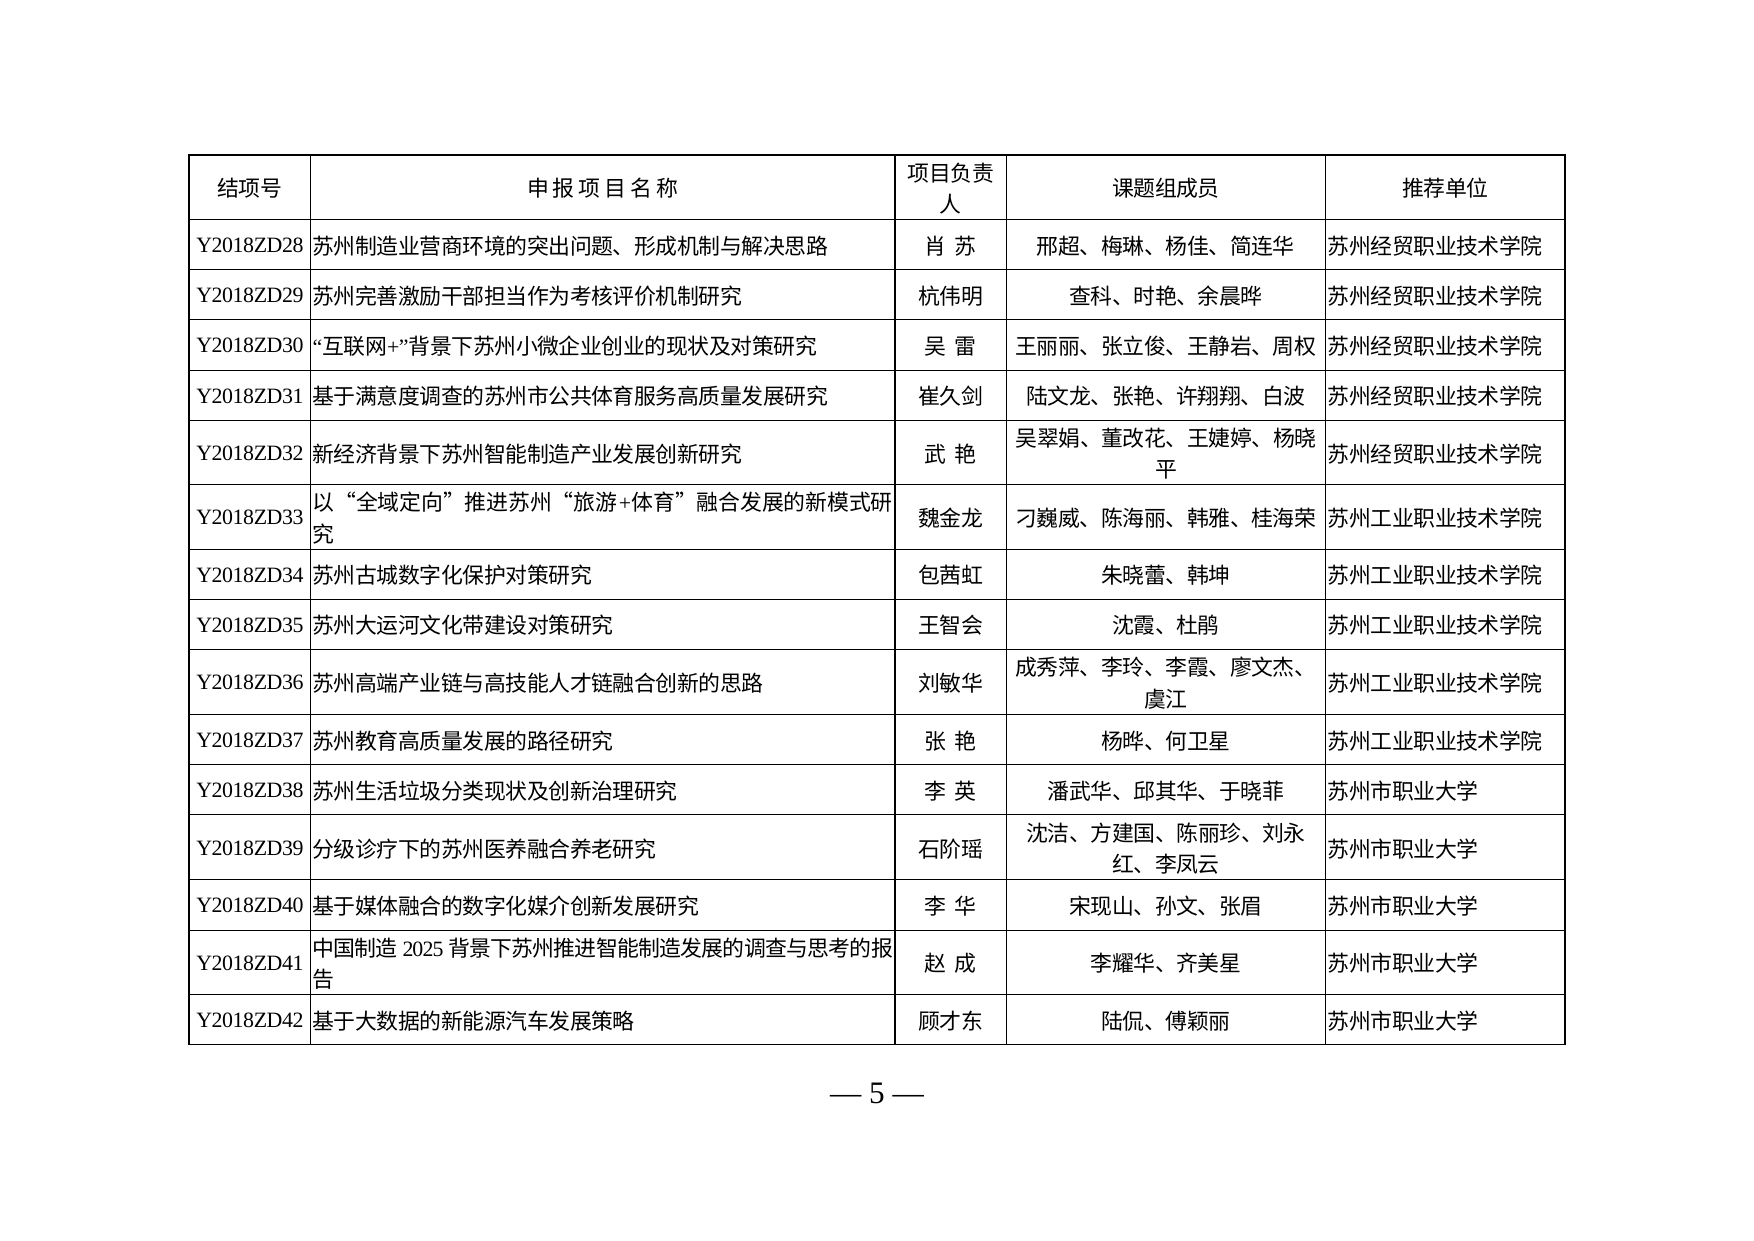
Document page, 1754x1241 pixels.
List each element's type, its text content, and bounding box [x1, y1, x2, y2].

table_cell 新经济背景下苏州智能制造产业发展创新研究 [311, 421, 894, 484]
table_cell 苏州市职业大学 [1326, 995, 1564, 1044]
table_cell 李 华 [896, 880, 1006, 929]
table_cell 基于媒体融合的数字化媒介创新发展研究 [311, 880, 894, 929]
table_cell “互联网+”背景下苏州小微企业创业的现状及对策研究 [311, 320, 894, 369]
table_cell 杭伟明 [896, 270, 1006, 319]
table_cell 中国制造2025背景下苏州推进智能制造发展的调查与思考的报告 [311, 931, 894, 994]
table_cell Y2018ZD37 [190, 715, 310, 764]
table_cell 王智会 [896, 600, 1006, 649]
table_cell 苏州古城数字化保护对策研究 [311, 550, 894, 599]
table_header 结项号 [190, 156, 310, 219]
table_cell 张 艳 [896, 715, 1006, 764]
table_cell 苏州工业职业技术学院 [1326, 650, 1564, 714]
table_cell Y2018ZD31 [190, 371, 310, 420]
table_cell 崔久剑 [896, 371, 1006, 420]
table_cell Y2018ZD32 [190, 421, 310, 484]
table_cell 李 英 [896, 765, 1006, 814]
table_cell 陆侃、傅颖丽 [1007, 995, 1325, 1044]
table_cell 苏州市职业大学 [1326, 880, 1564, 929]
table_cell 宋现山、孙文、张眉 [1007, 880, 1325, 929]
table_cell 吴翠娟、董改花、王婕婷、杨晓平 [1007, 421, 1325, 484]
table_cell 苏州高端产业链与高技能人才链融合创新的思路 [311, 650, 894, 714]
table_cell 包茜虹 [896, 550, 1006, 599]
table_cell 苏州大运河文化带建设对策研究 [311, 600, 894, 649]
table_cell Y2018ZD33 [190, 485, 310, 548]
table_cell 苏州经贸职业技术学院 [1326, 270, 1564, 319]
table_cell 以“全域定向”推进苏州“旅游+体育”融合发展的新模式研究 [311, 485, 894, 548]
table_cell 苏州工业职业技术学院 [1326, 550, 1564, 599]
table_cell 苏州经贸职业技术学院 [1326, 320, 1564, 369]
table_cell 石阶瑶 [896, 815, 1006, 879]
table_cell 潘武华、邱其华、于晓菲 [1007, 765, 1325, 814]
table_cell 成秀萍、李玲、李霞、廖文杰、 虞江 [1007, 650, 1325, 714]
table_cell 沈霞、杜鹃 [1007, 600, 1325, 649]
table_cell 赵 成 [896, 931, 1006, 994]
table_cell 查科、时艳、余晨晔 [1007, 270, 1325, 319]
table_cell Y2018ZD28 [190, 220, 310, 269]
table_cell 杨晔、何卫星 [1007, 715, 1325, 764]
table_cell 苏州制造业营商环境的突出问题、形成机制与解决思路 [311, 220, 894, 269]
table_cell 李耀华、齐美星 [1007, 931, 1325, 994]
table_cell 朱晓蕾、韩坤 [1007, 550, 1325, 599]
table_cell 肖 苏 [896, 220, 1006, 269]
table_cell 基于满意度调查的苏州市公共体育服务高质量发展研究 [311, 371, 894, 420]
table_cell 刘敏华 [896, 650, 1006, 714]
table_header 课题组成员 [1007, 156, 1325, 219]
table_cell 分级诊疗下的苏州医养融合养老研究 [311, 815, 894, 879]
table_cell Y2018ZD39 [190, 815, 310, 879]
table_cell 苏州生活垃圾分类现状及创新治理研究 [311, 765, 894, 814]
table_cell 苏州工业职业技术学院 [1326, 485, 1564, 548]
table_header 推荐单位 [1326, 156, 1564, 219]
table_cell Y2018ZD34 [190, 550, 310, 599]
table_cell 苏州市职业大学 [1326, 815, 1564, 879]
table_cell 苏州经贸职业技术学院 [1326, 421, 1564, 484]
table_cell 苏州完善激励干部担当作为考核评价机制研究 [311, 270, 894, 319]
table_cell 顾才东 [896, 995, 1006, 1044]
table_cell 苏州经贸职业技术学院 [1326, 371, 1564, 420]
table_cell Y2018ZD38 [190, 765, 310, 814]
table_cell 苏州教育高质量发展的路径研究 [311, 715, 894, 764]
table_header 项目负责人 [896, 156, 1006, 219]
table_cell Y2018ZD40 [190, 880, 310, 929]
table_cell 刁巍威、陈海丽、韩雅、桂海荣 [1007, 485, 1325, 548]
table_cell 苏州市职业大学 [1326, 931, 1564, 994]
table_cell 陆文龙、张艳、许翔翔、白波 [1007, 371, 1325, 420]
table_cell 苏州经贸职业技术学院 [1326, 220, 1564, 269]
table_cell 沈洁、方建国、陈丽珍、刘永红、李凤云 [1007, 815, 1325, 879]
table_cell 王丽丽、张立俊、王静岩、周权 [1007, 320, 1325, 369]
table_cell Y2018ZD30 [190, 320, 310, 369]
table_cell Y2018ZD29 [190, 270, 310, 319]
table_cell 魏金龙 [896, 485, 1006, 548]
table_cell 武 艳 [896, 421, 1006, 484]
table_cell 吴 雷 [896, 320, 1006, 369]
table_cell 苏州市职业大学 [1326, 765, 1564, 814]
table_cell Y2018ZD41 [190, 931, 310, 994]
table_cell Y2018ZD42 [190, 995, 310, 1044]
table_cell Y2018ZD36 [190, 650, 310, 714]
table_cell 苏州工业职业技术学院 [1326, 600, 1564, 649]
table_cell 邢超、梅琳、杨佳、简连华 [1007, 220, 1325, 269]
table_cell 基于大数据的新能源汽车发展策略 [311, 995, 894, 1044]
table_cell 苏州工业职业技术学院 [1326, 715, 1564, 764]
table_cell Y2018ZD35 [190, 600, 310, 649]
table_header 申 报 项 目 名 称 [311, 156, 894, 219]
